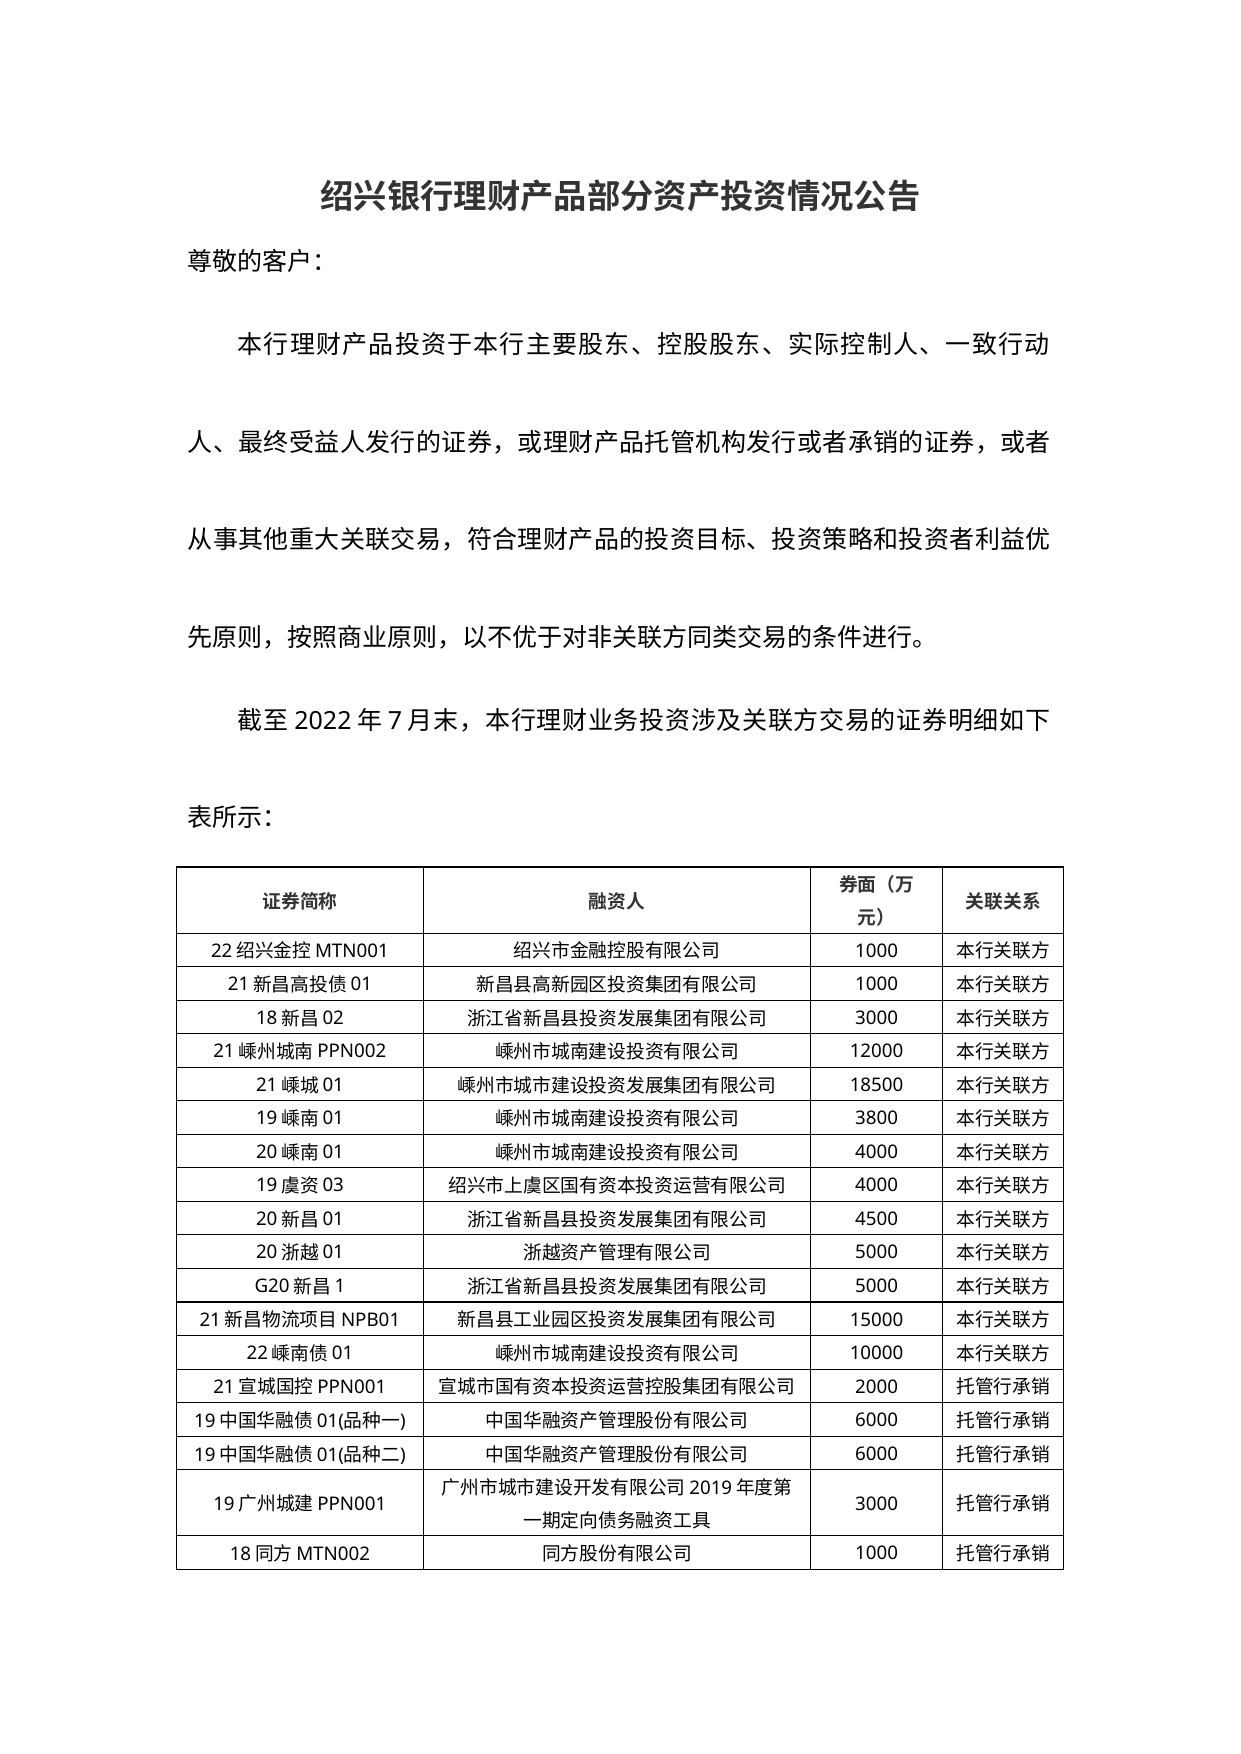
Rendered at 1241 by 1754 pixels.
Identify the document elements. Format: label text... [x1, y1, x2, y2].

table_cell 21新昌物流项目NPB01 [177, 1303, 423, 1335]
list 尊敬的客户： [187, 227, 1053, 292]
table_cell 嵊州市城南建设投资有限公司 [424, 1101, 810, 1134]
table_cell 21宣城国控PPN001 [177, 1370, 423, 1402]
table_cell 4500 [811, 1202, 942, 1234]
table_cell 本行关联方 [943, 1336, 1063, 1368]
table_cell 21新昌高投债01 [177, 967, 423, 999]
table_cell 托管行承销 [943, 1370, 1063, 1402]
table_cell 本行关联方 [943, 1168, 1063, 1201]
table_cell 4000 [811, 1135, 942, 1167]
table_cell 嵊州市城南建设投资有限公司 [424, 1034, 810, 1067]
table_cell 本行关联方 [943, 1001, 1063, 1033]
table_cell G20新昌1 [177, 1269, 423, 1301]
table_cell 浙越资产管理有限公司 [424, 1235, 810, 1268]
table_cell 浙江省新昌县投资发展集团有限公司 [424, 1202, 810, 1234]
table_cell 3000 [811, 1001, 942, 1033]
table_cell 12000 [811, 1034, 942, 1067]
table_cell 托管行承销 [943, 1470, 1063, 1535]
table_cell 19中国华融债01(品种二) [177, 1437, 423, 1469]
table_cell 5000 [811, 1269, 942, 1301]
table_cell 托管行承销 [943, 1403, 1063, 1436]
table_cell 本行关联方 [943, 1034, 1063, 1067]
table_cell 6000 [811, 1437, 942, 1469]
table_cell 4000 [811, 1168, 942, 1201]
table_header 关联关系 [943, 868, 1063, 932]
table_header 融资人 [424, 868, 810, 932]
table_cell 1000 [811, 1536, 942, 1569]
table_cell 绍兴市上虞区国有资本投资运营有限公司 [424, 1168, 810, 1201]
table_cell 1000 [811, 967, 942, 999]
table_cell 18500 [811, 1068, 942, 1100]
table_cell 浙江省新昌县投资发展集团有限公司 [424, 1269, 810, 1301]
table_cell 新昌县高新园区投资集团有限公司 [424, 967, 810, 999]
table_cell 嵊州市城市建设投资发展集团有限公司 [424, 1068, 810, 1100]
table_cell 本行关联方 [943, 934, 1063, 966]
table_cell 中国华融资产管理股份有限公司 [424, 1403, 810, 1436]
text 绍兴银行理财产品部分资产投资情况公告 [187, 162, 1053, 227]
table_cell 托管行承销 [943, 1437, 1063, 1469]
table_header 证券简称 [177, 868, 423, 932]
table_cell 21嵊州城南PPN002 [177, 1034, 423, 1067]
table_cell 本行关联方 [943, 1135, 1063, 1167]
table_cell 20嵊南01 [177, 1135, 423, 1167]
table_cell 18同方MTN002 [177, 1536, 423, 1569]
table_cell 1000 [811, 934, 942, 966]
table_cell 6000 [811, 1403, 942, 1436]
table_cell 本行关联方 [943, 1269, 1063, 1301]
table_cell 本行关联方 [943, 1235, 1063, 1268]
table_cell 21嵊城01 [177, 1068, 423, 1100]
table_cell 19嵊南01 [177, 1101, 423, 1134]
table_cell 本行关联方 [943, 1068, 1063, 1100]
table_cell 10000 [811, 1336, 942, 1368]
table_cell 嵊州市城南建设投资有限公司 [424, 1336, 810, 1368]
list 本行理财产品投资于本行主要股东、控股股东、实际控制人、一致行动人、最终受益人发行的证券，或理财产品托管机构发行或者承销的证券，或者从事其他重大关联交易，符合理财产品的投资目标、投资策略和投资者利益优先原则，按照商业原则，以不优于对非关联方同类交易的条件进行。 [187, 310, 1053, 668]
table_cell 绍兴市金融控股有限公司 [424, 934, 810, 966]
table_cell 18新昌02 [177, 1001, 423, 1033]
table_cell 新昌县工业园区投资发展集团有限公司 [424, 1303, 810, 1335]
table_cell 22绍兴金控MTN001 [177, 934, 423, 966]
table_cell 22嵊南债01 [177, 1336, 423, 1368]
table_cell 2000 [811, 1370, 942, 1402]
table_header 券面（万元） [811, 868, 942, 932]
table_cell 5000 [811, 1235, 942, 1268]
table_cell 本行关联方 [943, 967, 1063, 999]
table_cell 3000 [811, 1470, 942, 1535]
table_cell 同方股份有限公司 [424, 1536, 810, 1569]
table_cell 中国华融资产管理股份有限公司 [424, 1437, 810, 1469]
list 截至2022年7月末，本行理财业务投资涉及关联方交易的证券明细如下表所示： [187, 686, 1053, 848]
table_cell 宣城市国有资本投资运营控股集团有限公司 [424, 1370, 810, 1402]
table_cell 广州市城市建设开发有限公司2019年度第一期定向债务融资工具 [424, 1470, 810, 1535]
table_cell 19广州城建PPN001 [177, 1470, 423, 1535]
table_cell 3800 [811, 1101, 942, 1134]
table_cell 浙江省新昌县投资发展集团有限公司 [424, 1001, 810, 1033]
table_cell 15000 [811, 1303, 942, 1335]
table_cell 20浙越01 [177, 1235, 423, 1268]
table_cell 20新昌01 [177, 1202, 423, 1234]
table_cell 本行关联方 [943, 1101, 1063, 1134]
table_cell 19中国华融债01(品种一) [177, 1403, 423, 1436]
table_cell 托管行承销 [943, 1536, 1063, 1569]
table_cell 本行关联方 [943, 1202, 1063, 1234]
table_cell 本行关联方 [943, 1303, 1063, 1335]
table_cell 嵊州市城南建设投资有限公司 [424, 1135, 810, 1167]
table_cell 19虞资03 [177, 1168, 423, 1201]
